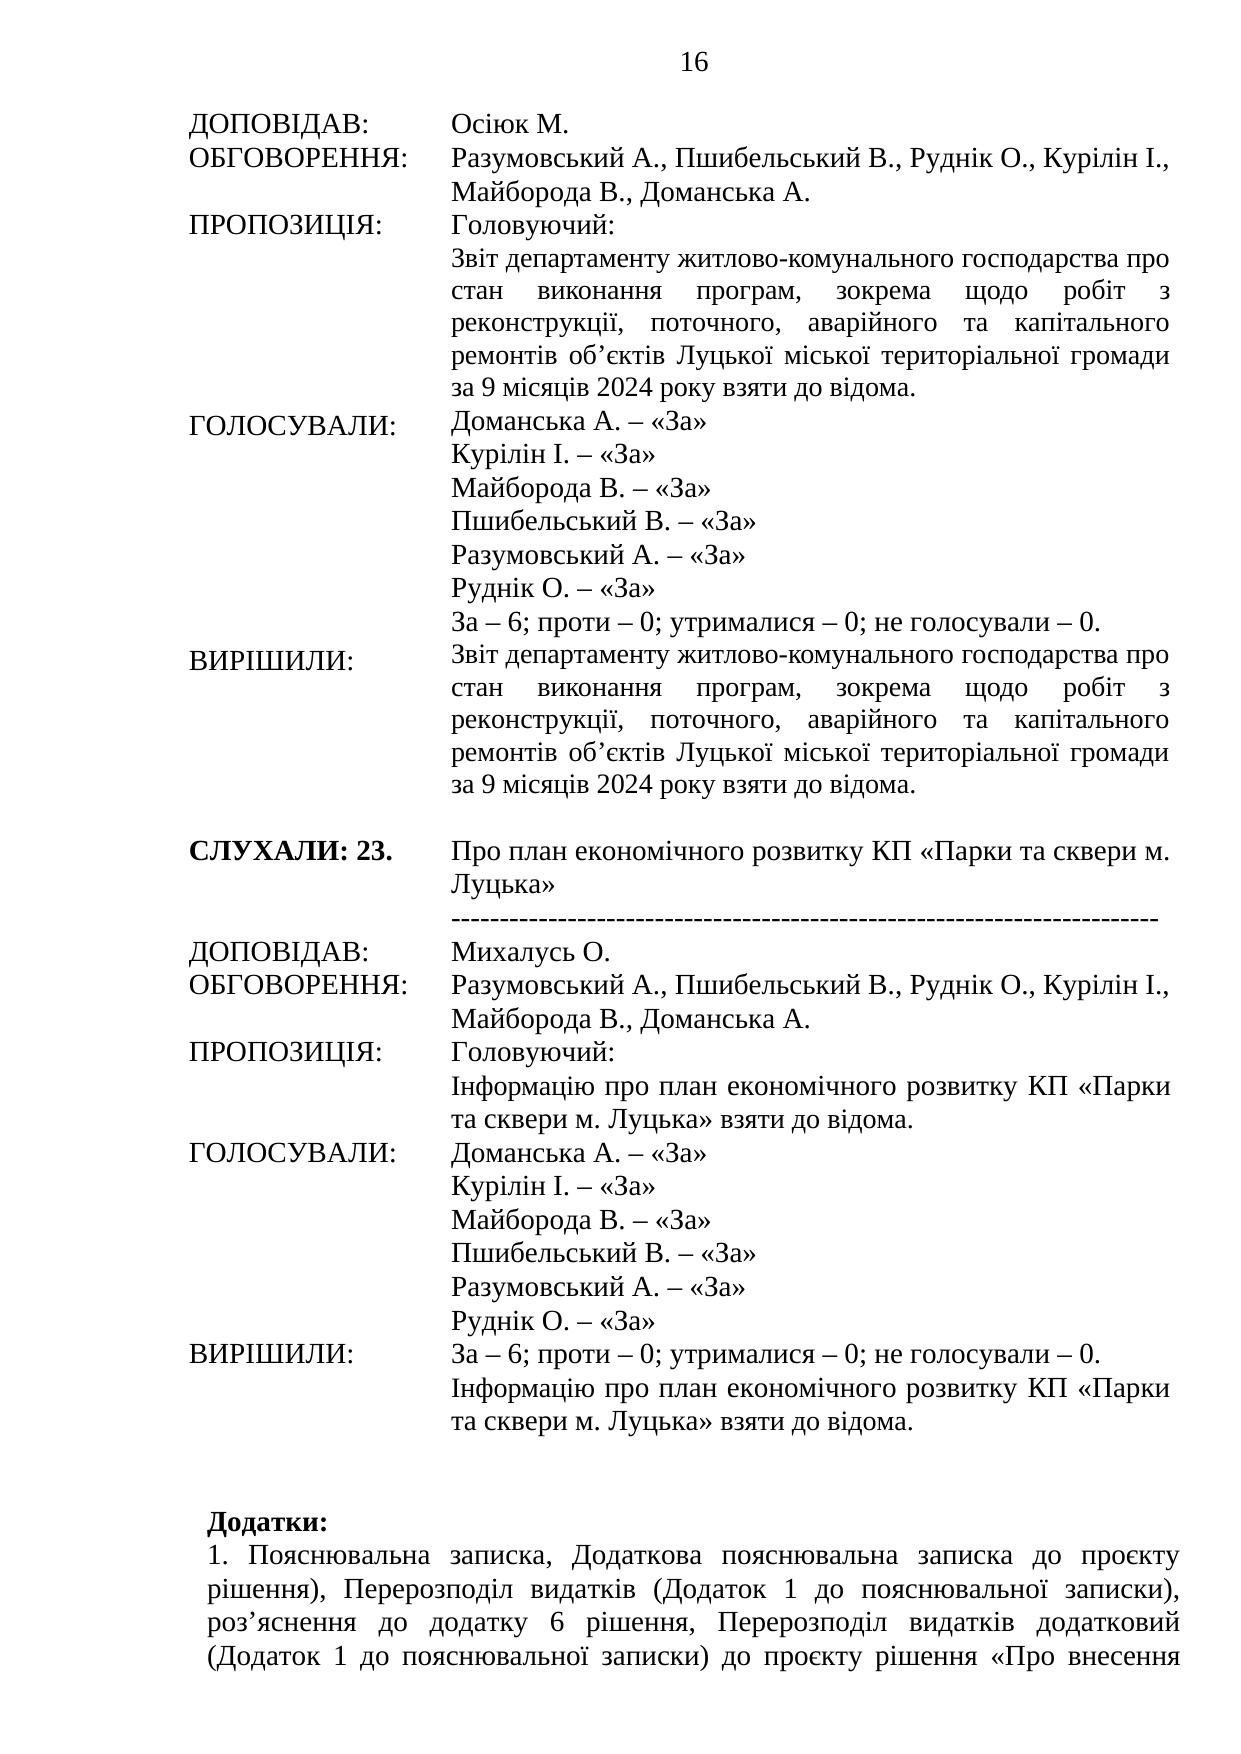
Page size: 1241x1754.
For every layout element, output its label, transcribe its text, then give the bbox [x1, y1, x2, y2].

table_cell Про план економічного розвитку КП «Парки та сквери м. Луцька» ------------------------------------------------------------------------- Михалусь О. Разумовський А., Пшибельський В., Руднік О., Курілін І., Майборода В., Доманська А. Головуючий: Інформацію про план економічного розвитку КП «Парки та сквери м. Луцька» взяти до відома. Доманська А. – «За» Курілін І. – «За» Майборода В. – «За» Пшибельський В. – «За» Разумовський А. – «За» Руднік О. – «За» За – 6; проти – 0; утрималися – 0; не голосували – 0. Інформацію про план економічного розвитку КП «Парки та сквери м. Луцька» взяти до відома. [440, 833, 1181, 1470]
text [207, 1537, 1181, 1672]
table_cell СЛУХАЛИ: 23. ДОПОВІДАВ: ОБГОВОРЕННЯ: ПРОПОЗИЦІЯ: ГОЛОСУВАЛИ: ВИРІШИЛИ: [177, 833, 439, 1470]
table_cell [177, 107, 439, 833]
text Додатки: [207, 1504, 1181, 1537]
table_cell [440, 107, 1181, 833]
